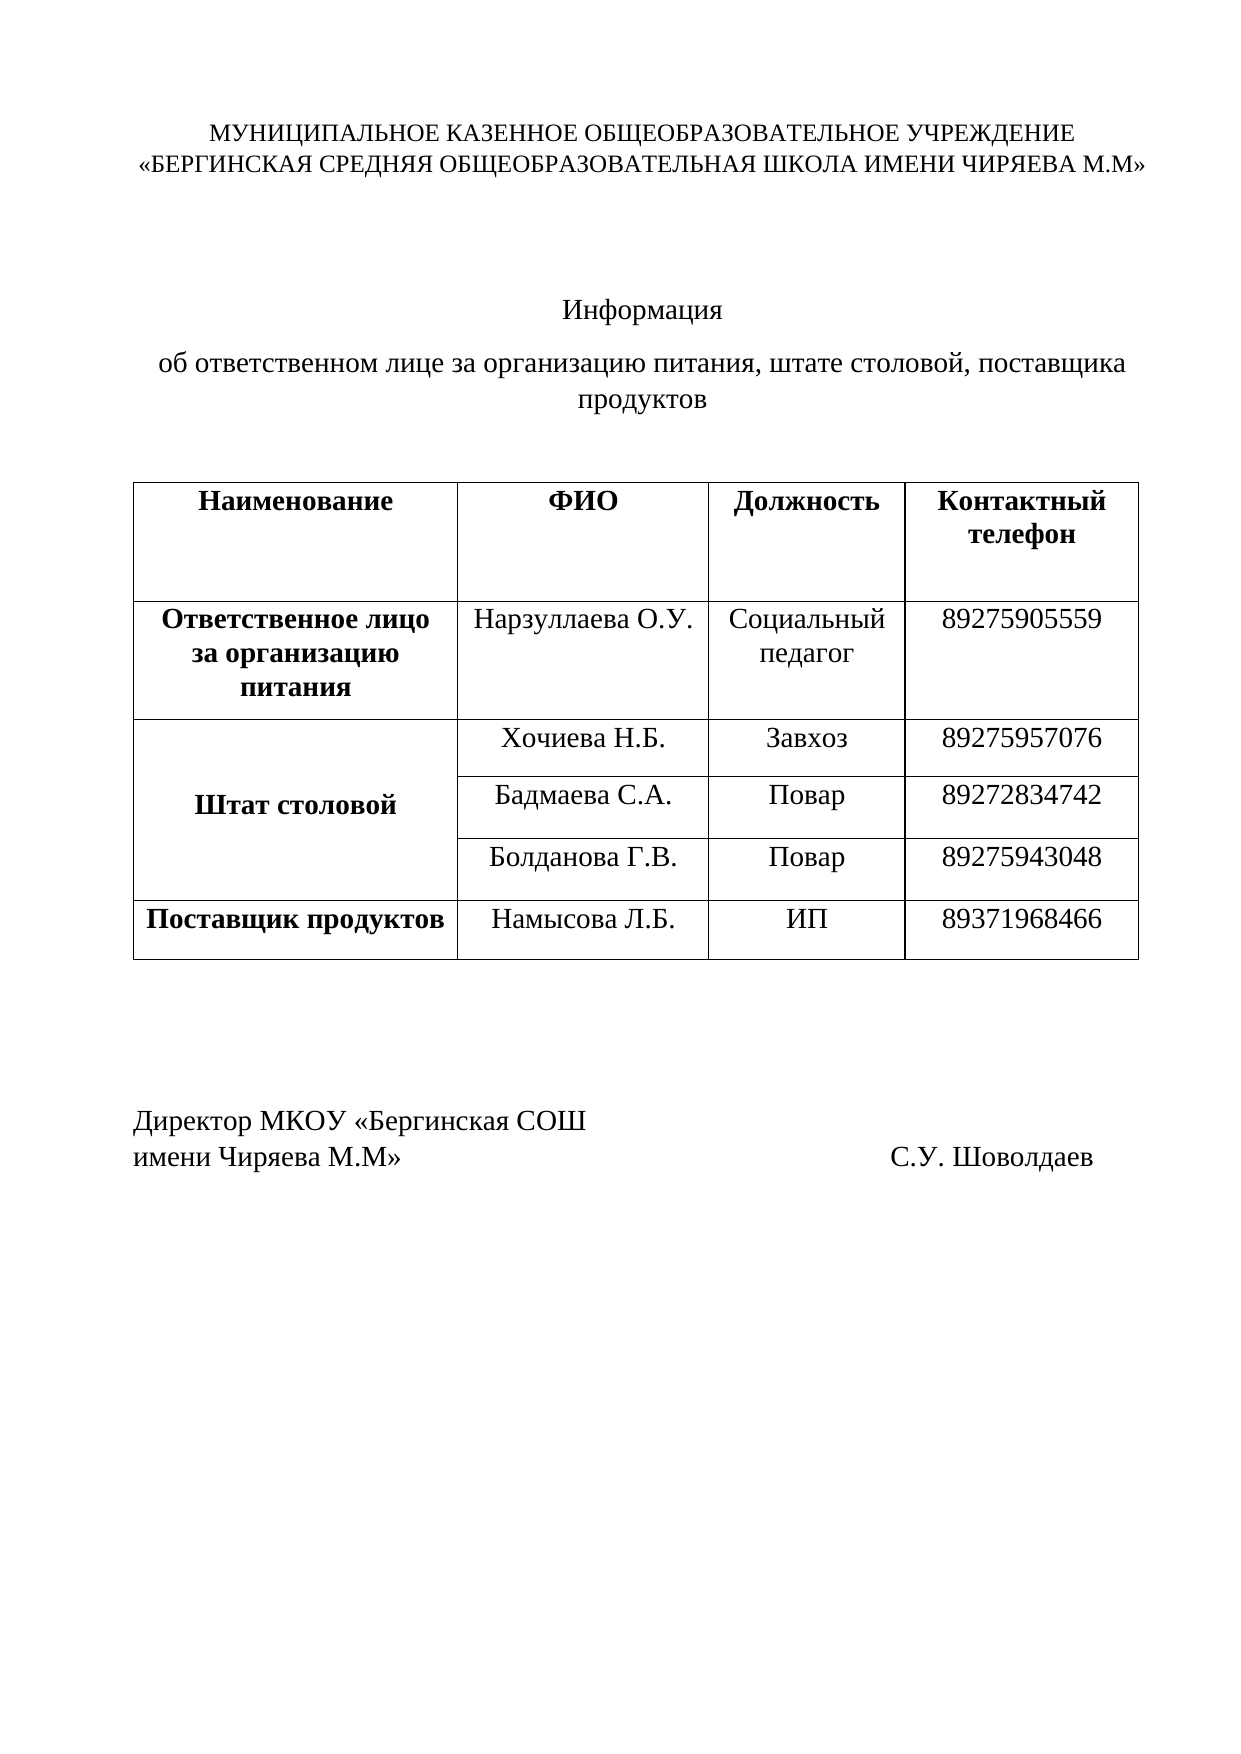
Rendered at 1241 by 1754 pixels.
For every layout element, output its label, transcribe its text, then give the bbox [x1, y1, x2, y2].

table_cell Намысова Л.Б. [458, 901, 708, 959]
text Информация [133, 292, 1152, 326]
text Директор МКОУ «Бергинская СОШ [133, 1103, 1152, 1137]
table_cell Нарзуллаева О.У. [458, 602, 708, 719]
table_cell 89275905559 [906, 602, 1138, 719]
table_cell ИП [709, 901, 904, 959]
table_cell 89275943048 [906, 839, 1138, 900]
table_header ФИО [458, 483, 708, 601]
table_cell Ответственное лицо за организацию питания [134, 602, 457, 719]
table_cell Штат столовой [134, 720, 457, 900]
table_cell Бадмаева С.А. [458, 777, 708, 838]
table_header Контактный телефон [906, 483, 1138, 601]
table_cell Повар [709, 839, 904, 900]
table_cell Повар [709, 777, 904, 838]
text МУНИЦИПАЛЬНОЕ КАЗЕННОЕ ОБЩЕОБРАЗОВАТЕЛЬНОЕ УЧРЕЖДЕНИЕ «БЕРГИНСКАЯ СРЕДНЯЯ ОБЩЕОБРАЗОВАТЕЛЬНАЯ ШКОЛА ИМЕНИ ЧИРЯЕВА М.М» [133, 118, 1152, 178]
table_cell Болданова Г.В. [458, 839, 708, 900]
table_cell Поставщик продуктов [134, 901, 457, 959]
table_cell 89272834742 [906, 777, 1138, 838]
table_cell Социальный педагог [709, 602, 904, 719]
text имени Чиряева М.М» С.У. Шоволдаев [133, 1139, 1152, 1173]
table_cell 89371968466 [906, 901, 1138, 959]
table_cell Хочиева Н.Б. [458, 720, 708, 776]
table_cell Завхоз [709, 720, 904, 776]
table_header Наименование [134, 483, 457, 601]
table_header Должность [709, 483, 904, 601]
table_cell 89275957076 [906, 720, 1138, 776]
text об ответственном лице за организацию питания, штате столовой, поставщика продуктов [133, 345, 1152, 415]
